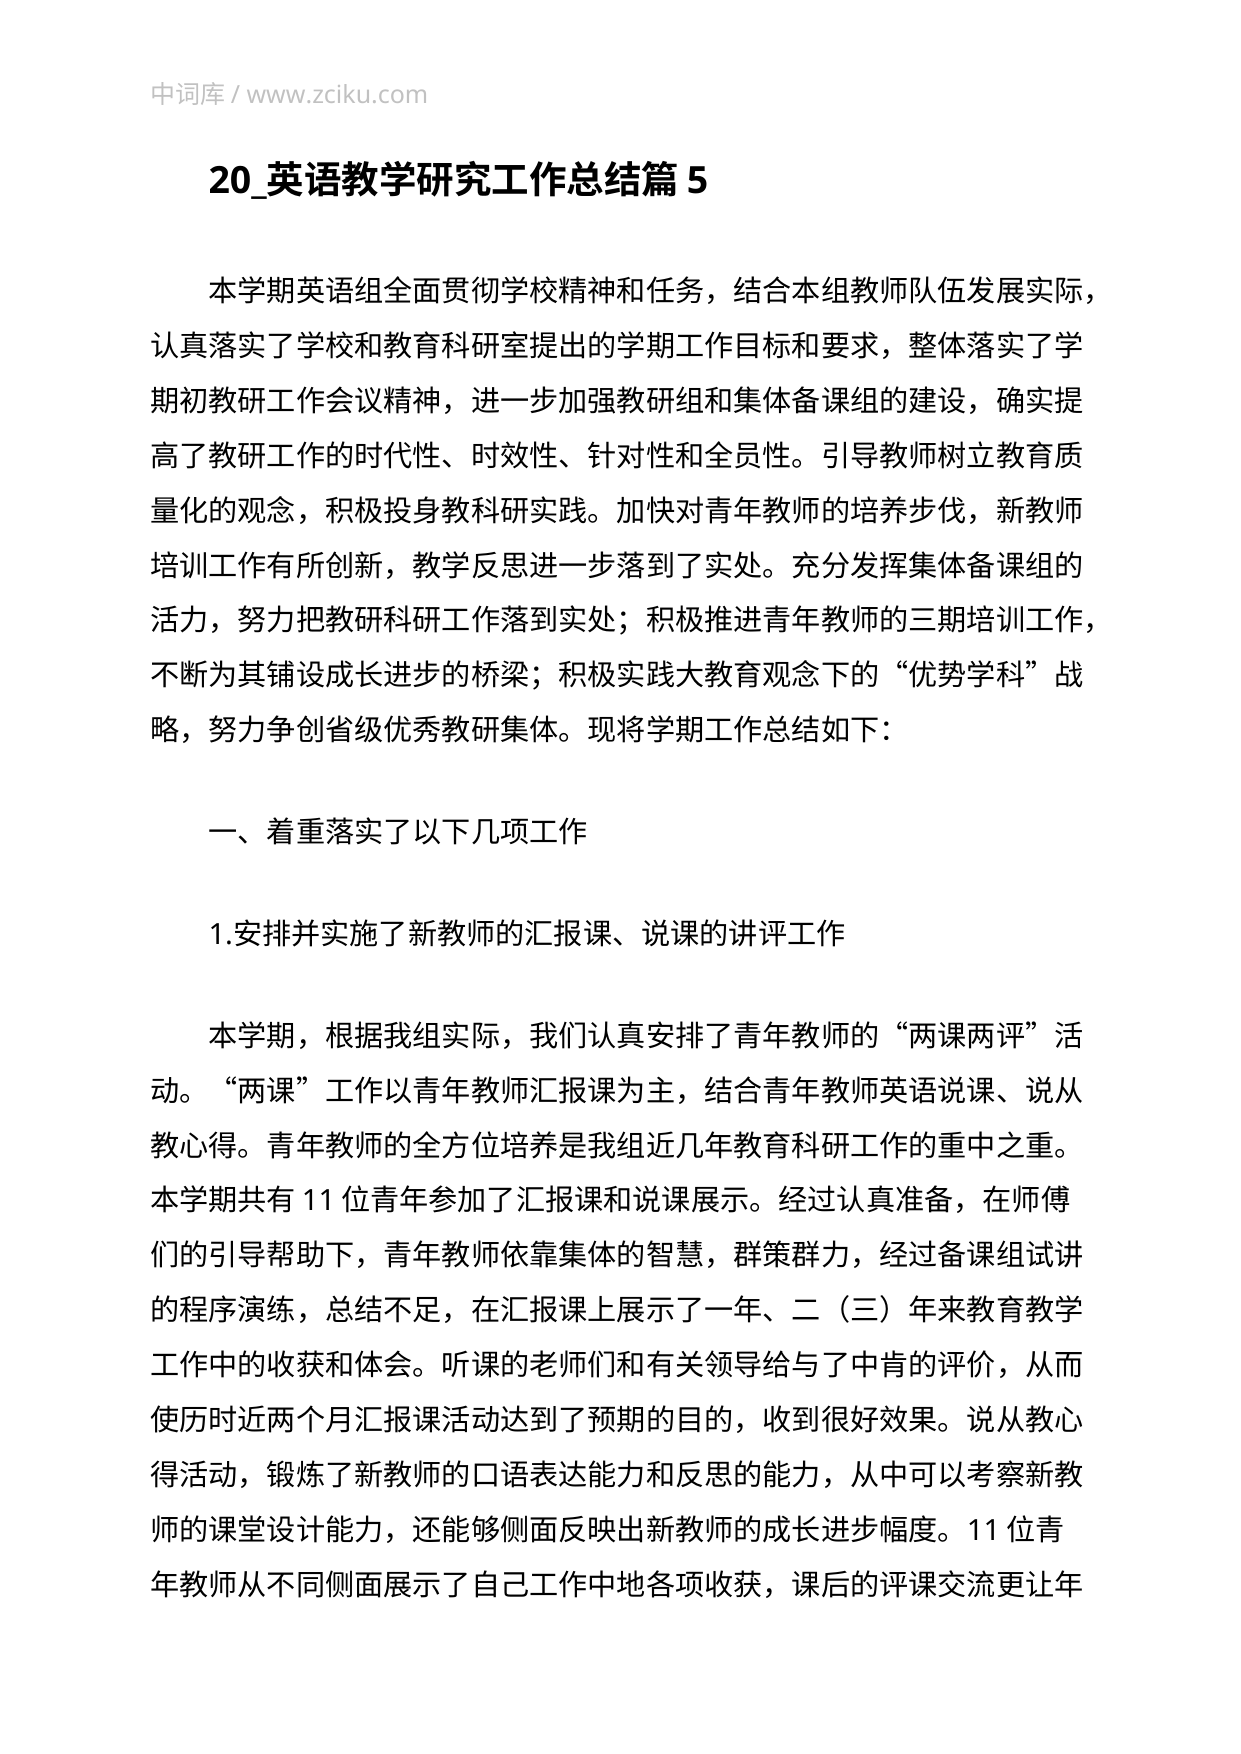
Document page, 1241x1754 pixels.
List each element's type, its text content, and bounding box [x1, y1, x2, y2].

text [150, 1012, 1090, 1604]
text 一、着重落实了以下几项工作 [150, 808, 1090, 851]
text 20_英语教学研究工作总结篇5 [150, 150, 1090, 204]
text 1.安排并实施了新教师的汇报课、说课的讲评工作 [150, 910, 1090, 953]
text 本学期英语组全面贯彻学校精神和任务，结合本组教师队伍发展实际，认真落实了学校和教育科研室提出的学期工作目标和要求，整体落实了学期初教研工作会议精神，进一步加强教研组和集体备课组的建设，确实提高了教研工作的时代性、时效性、针对性和全员性。引导教师树立教育质量化的观念，积极投身教科研实践。加快对青年教师的培养步伐，新教师培训工作有所创新，教学反思进一步落到了实处。充分发挥集体备课组的活力，努力把教研科研工作落到实处；积极推进青年教师的三期培训工作，不断为其铺设成长进步的桥梁；积极实践大教育观念下的“优势学科”战略，努力争创省级优秀教研集体。现将学期工作总结如下： [150, 268, 1090, 749]
